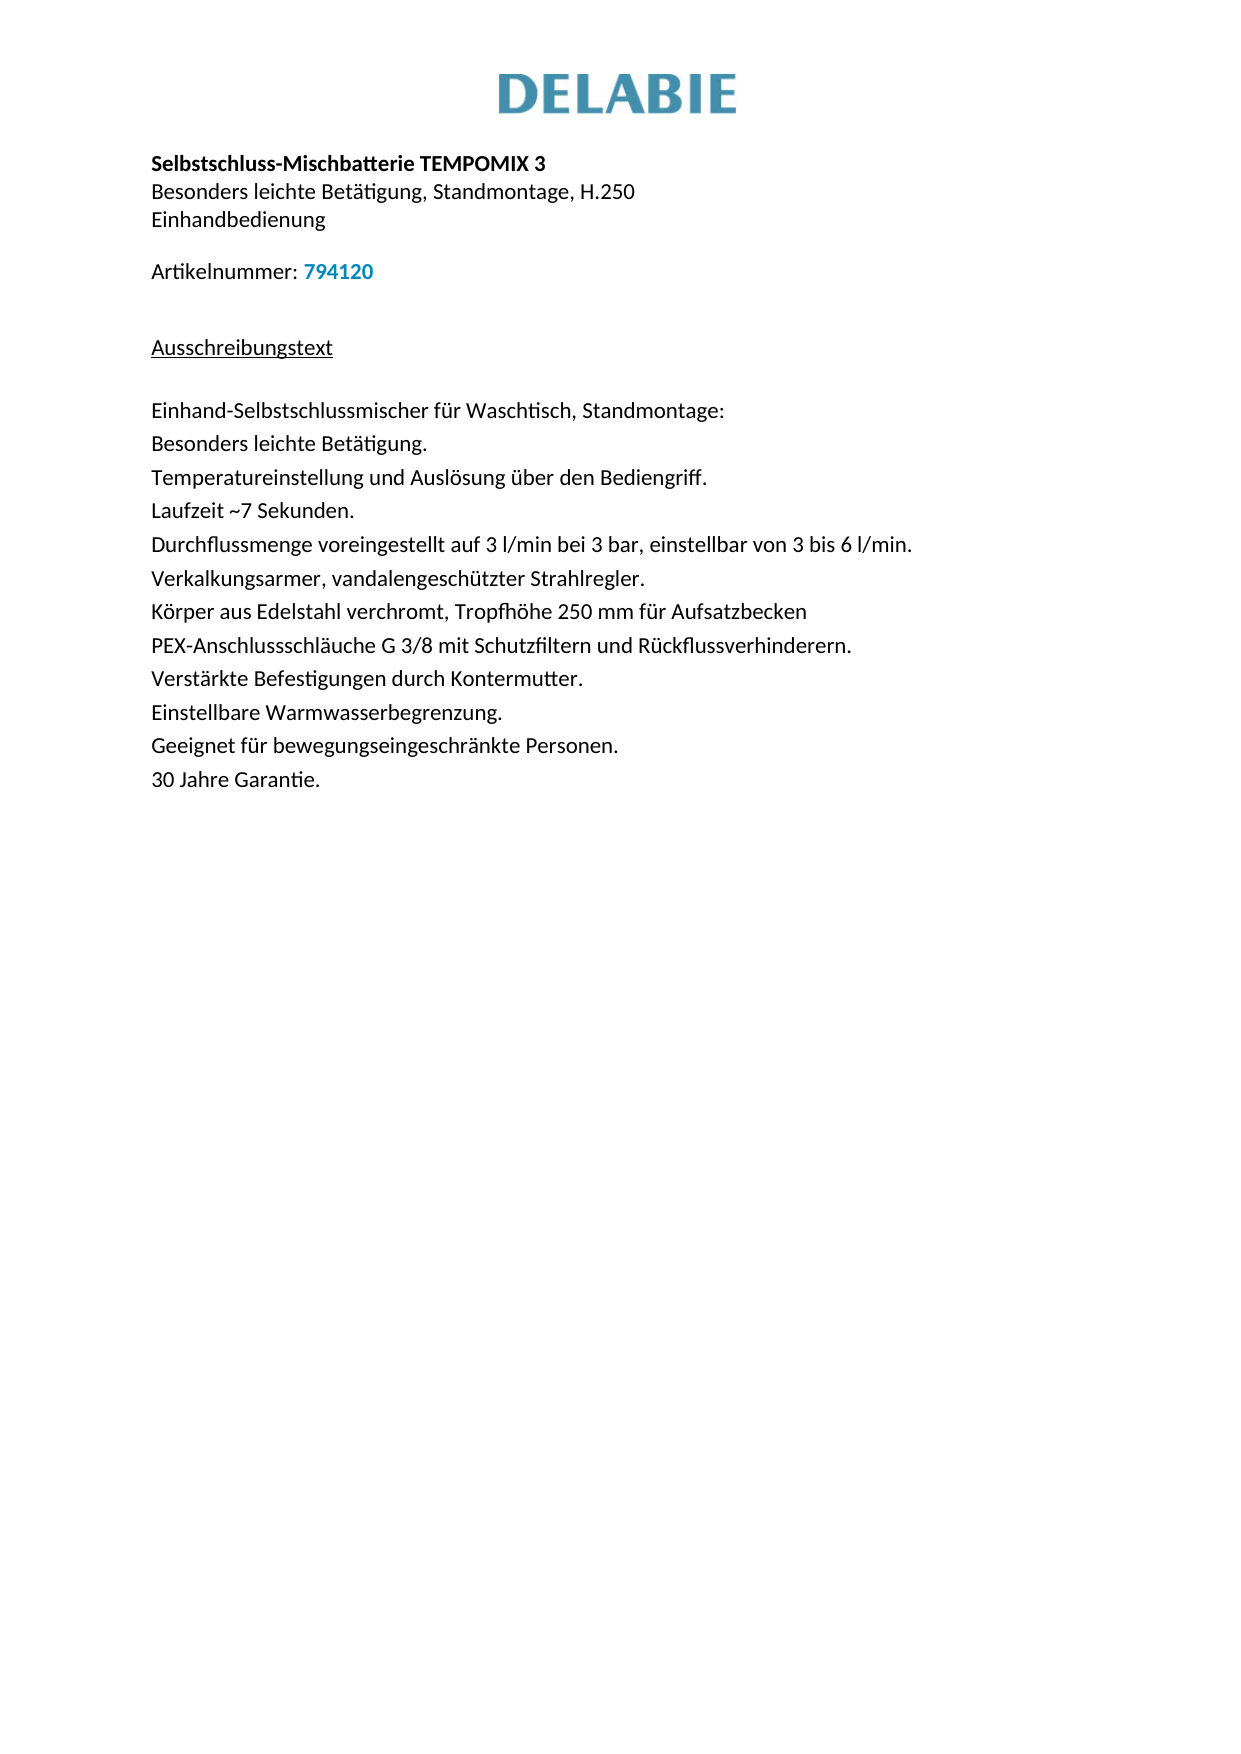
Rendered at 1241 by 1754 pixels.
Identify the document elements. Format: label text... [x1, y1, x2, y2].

text Ausschreibungstext [151, 333, 1084, 361]
text Geeignet für bewegungseingeschränkte Personen. [151, 731, 1084, 759]
text Besonders leichte Betätigung, Standmontage, H.250 [151, 177, 1084, 205]
text Einstellbare Warmwasserbegrenzung. [151, 698, 1084, 726]
text Körper aus Edelstahl verchromt, Tropfhöhe 250 mm für Aufsatzbecken [151, 597, 1084, 625]
text Selbstschluss-Mischbatterie TEMPOMIX 3 [151, 149, 1084, 177]
text Besonders leichte Betätigung. [151, 429, 1084, 458]
text Verstärkte Befestigungen durch Kontermutter. [151, 664, 1084, 692]
picture [497, 74, 738, 114]
text Einhandbedienung [151, 205, 1084, 233]
text Laufzeit ~7 Sekunden. [151, 497, 1084, 525]
text Einhand-Selbstschlussmischer für Waschtisch, Standmontage: [151, 396, 1084, 424]
text Temperatureinstellung und Auslösung über den Bediengriff. [151, 463, 1084, 491]
text Verkalkungsarmer, vandalengeschützter Strahlregler. [151, 564, 1084, 592]
text PEX-Anschlussschläuche G 3/8 mit Schutzfiltern und Rückflussverhinderern. [151, 631, 1084, 659]
text Durchflussmenge voreingestellt auf 3 l/min bei 3 bar, einstellbar von 3 bis 6 l/min. [151, 530, 1084, 558]
text Artikelnummer: 794120 [151, 257, 1084, 285]
text 30 Jahre Garantie. [151, 765, 1084, 793]
